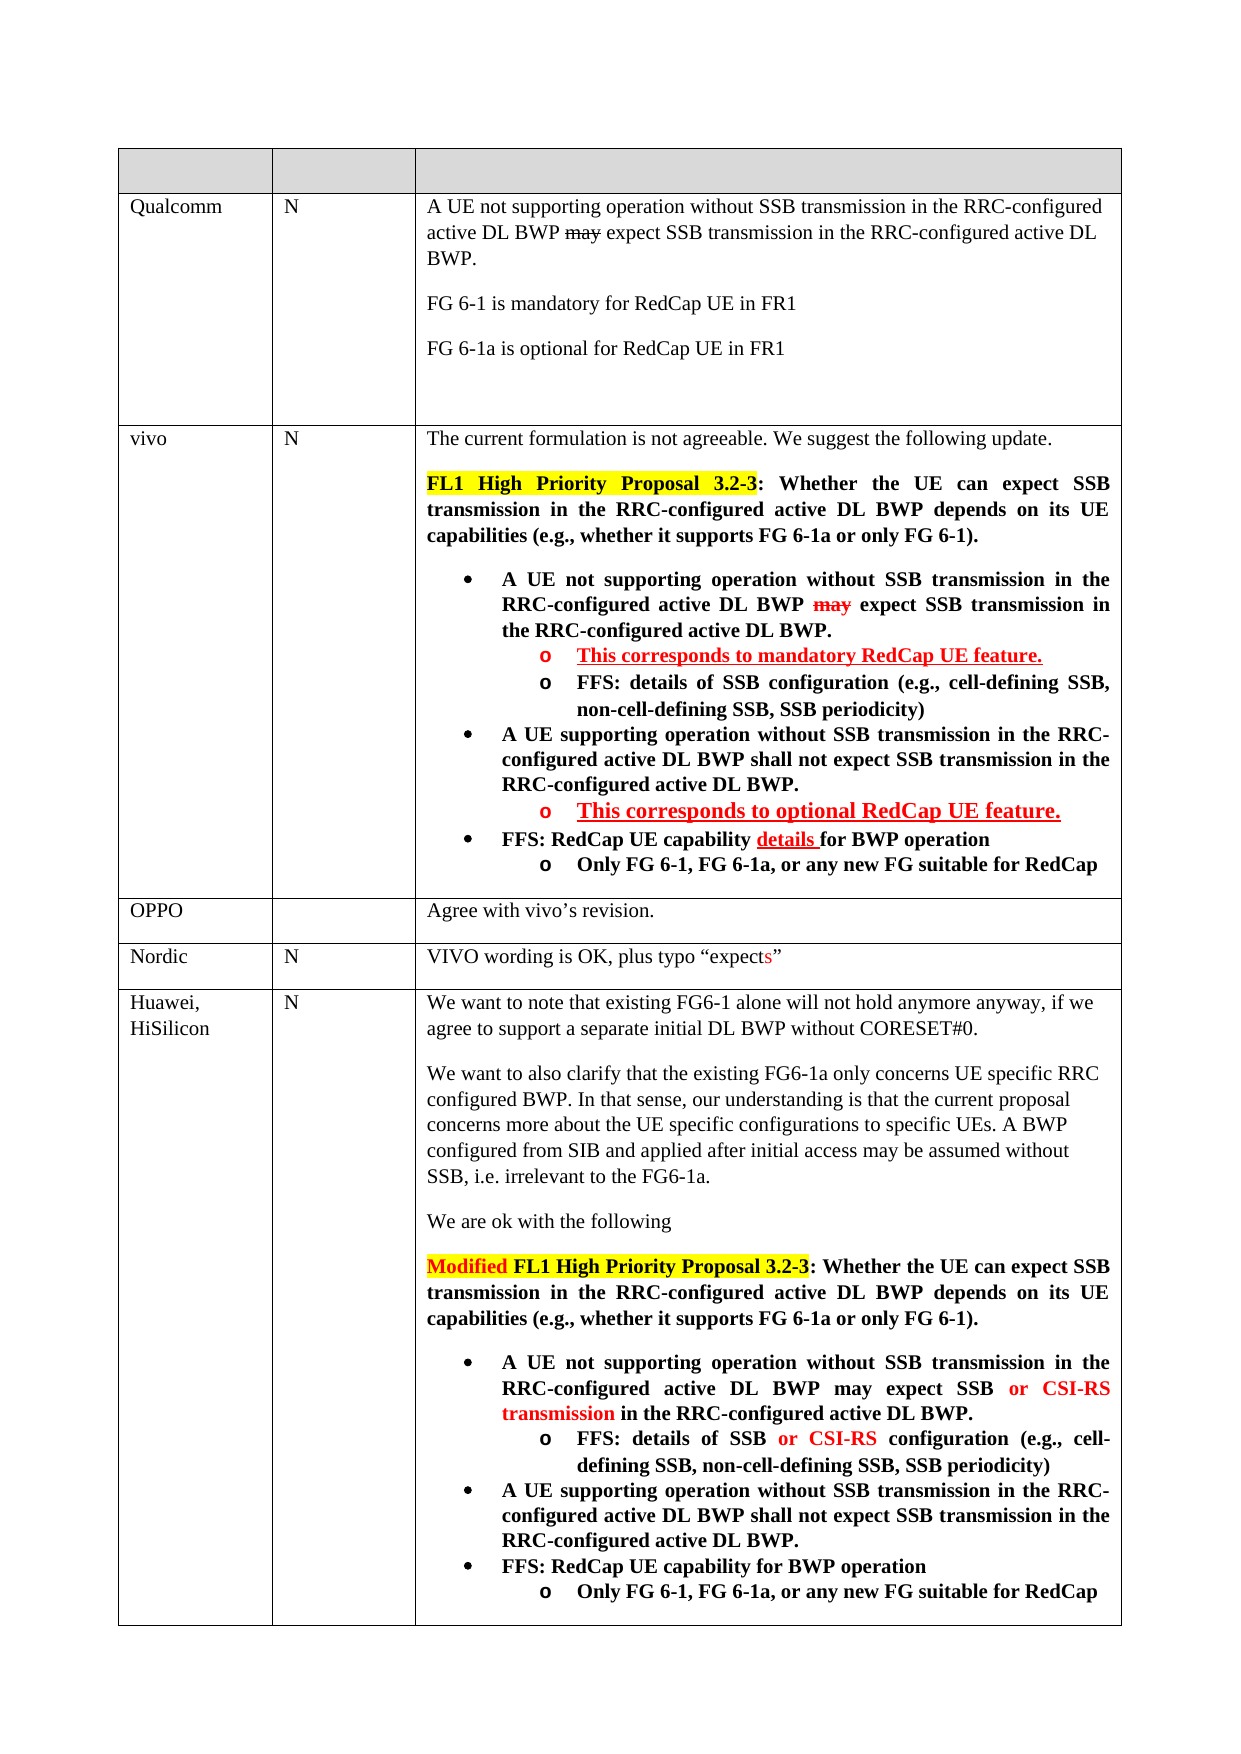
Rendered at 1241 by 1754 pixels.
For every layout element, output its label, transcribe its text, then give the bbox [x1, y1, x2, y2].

table_cell Qualcomm [119, 194, 272, 425]
table_header Company [119, 149, 272, 193]
table_cell N [273, 194, 415, 425]
table_cell We want to note that existing FG6-1 alone will not hold anymore anyway, if we agree to support a separate initial DL BWP without CORESET#0. We want to also clarify that the existing FG6-1a only concerns UE specific RRC configured BWP. In that sense, our understanding is that the current proposal concerns more about the UE specific configurations to specific UEs. A BWP configured from SIB and applied after initial access may be assumed without SSB, i.e. irrelevant to the FG6-1a. We are ok with the following Modified FL1 High Priority Proposal 3.2-3: Whether the UE can expect SSB transmission in the RRC-configured active DL BWP depends on its UE capabilities (e.g., whether it supports FG 6-1a or only FG 6-1). A UE not supporting operation without SSB transmission in the RRC-configured active DL BWP may expect SSB or CSI-RS transmission in the RRC-configured active DL BWP. FFS: details of SSB or CSI-RS configuration (e.g., cell-defining SSB, non-cell-defining SSB, SSB periodicity) A UE supporting operation without SSB transmission in the RRC-configured active DL BWP shall not expect SSB transmission in the RRC-configured active DL BWP. FFS: RedCap UE capability for BWP operation Only FG 6-1, FG 6-1a, or any new FG suitable for RedCap [416, 990, 1121, 1624]
table_cell N [273, 426, 415, 897]
table_cell Nordic [119, 944, 272, 989]
table_header Y/N [273, 149, 415, 193]
table_cell Agree with vivo’s revision. [416, 899, 1121, 943]
table_cell N [273, 944, 415, 989]
table_cell N [273, 990, 415, 1624]
table_cell [273, 899, 415, 943]
table_cell vivo [119, 426, 272, 897]
table_cell The current formulation is not agreeable. We suggest the following update. FL1 High Priority Proposal 3.2-3: Whether the UE can expect SSB transmission in the RRC-configured active DL BWP depends on its UE capabilities (e.g., whether it supports FG 6-1a or only FG 6-1). A UE not supporting operation without SSB transmission in the RRC-configured active DL BWP may expect SSB transmission in the RRC-configured active DL BWP. This corresponds to mandatory RedCap UE feature. FFS: details of SSB configuration (e.g., cell-defining SSB, non-cell-defining SSB, SSB periodicity) A UE supporting operation without SSB transmission in the RRC-configured active DL BWP shall not expect SSB transmission in the RRC-configured active DL BWP. This corresponds to optional RedCap UE feature. FFS: RedCap UE capability details for BWP operation Only FG 6-1, FG 6-1a, or any new FG suitable for RedCap [416, 426, 1121, 897]
table_cell VIVO wording is OK, plus typo “expects” [416, 944, 1121, 989]
table_cell A UE not supporting operation without SSB transmission in the RRC-configured active DL BWP may expect SSB transmission in the RRC-configured active DL BWP. FG 6-1 is mandatory for RedCap UE in FR1 FG 6-1a is optional for RedCap UE in FR1 [416, 194, 1121, 425]
table_cell OPPO [119, 899, 272, 943]
table_cell Huawei, HiSilicon [119, 990, 272, 1624]
table_header Comments [416, 149, 1121, 193]
